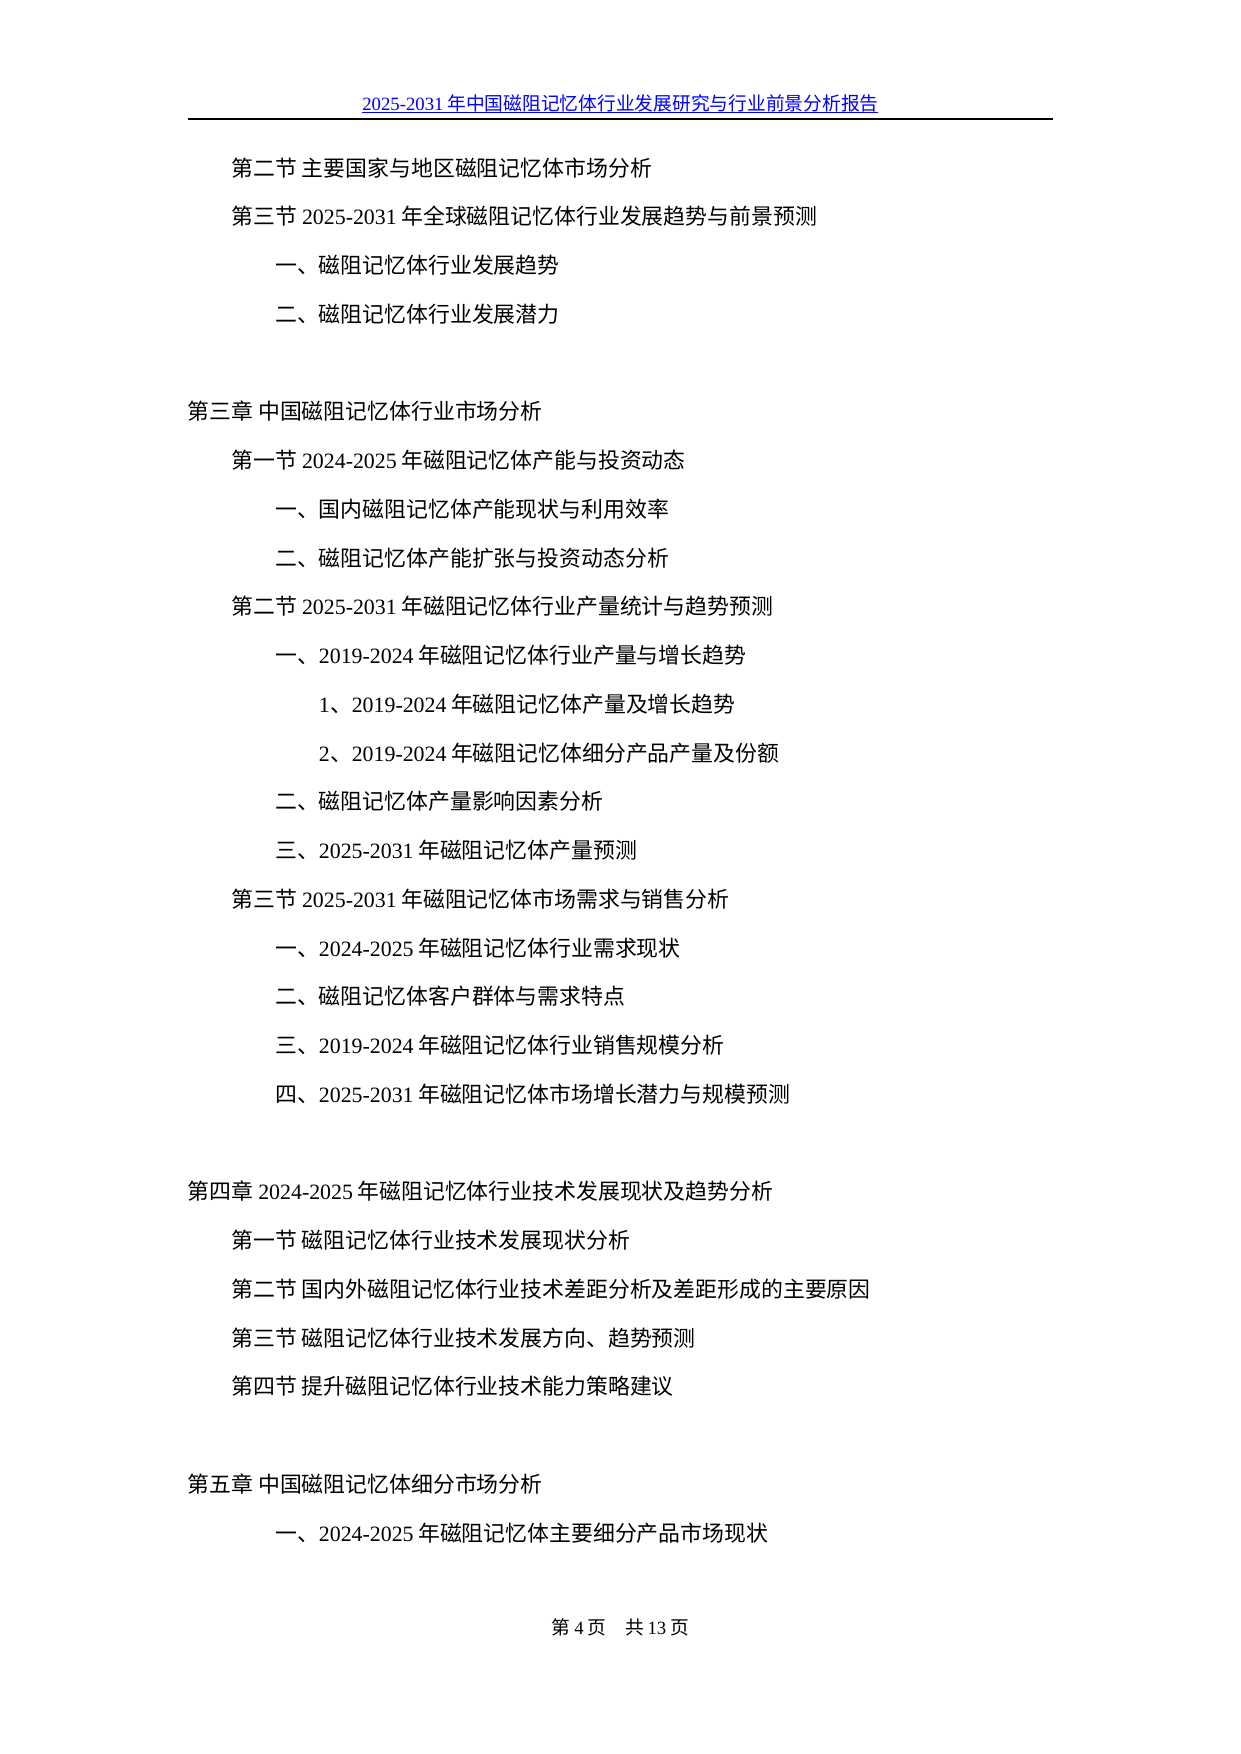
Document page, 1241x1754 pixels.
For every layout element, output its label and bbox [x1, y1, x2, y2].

text [187, 150, 1053, 1548]
